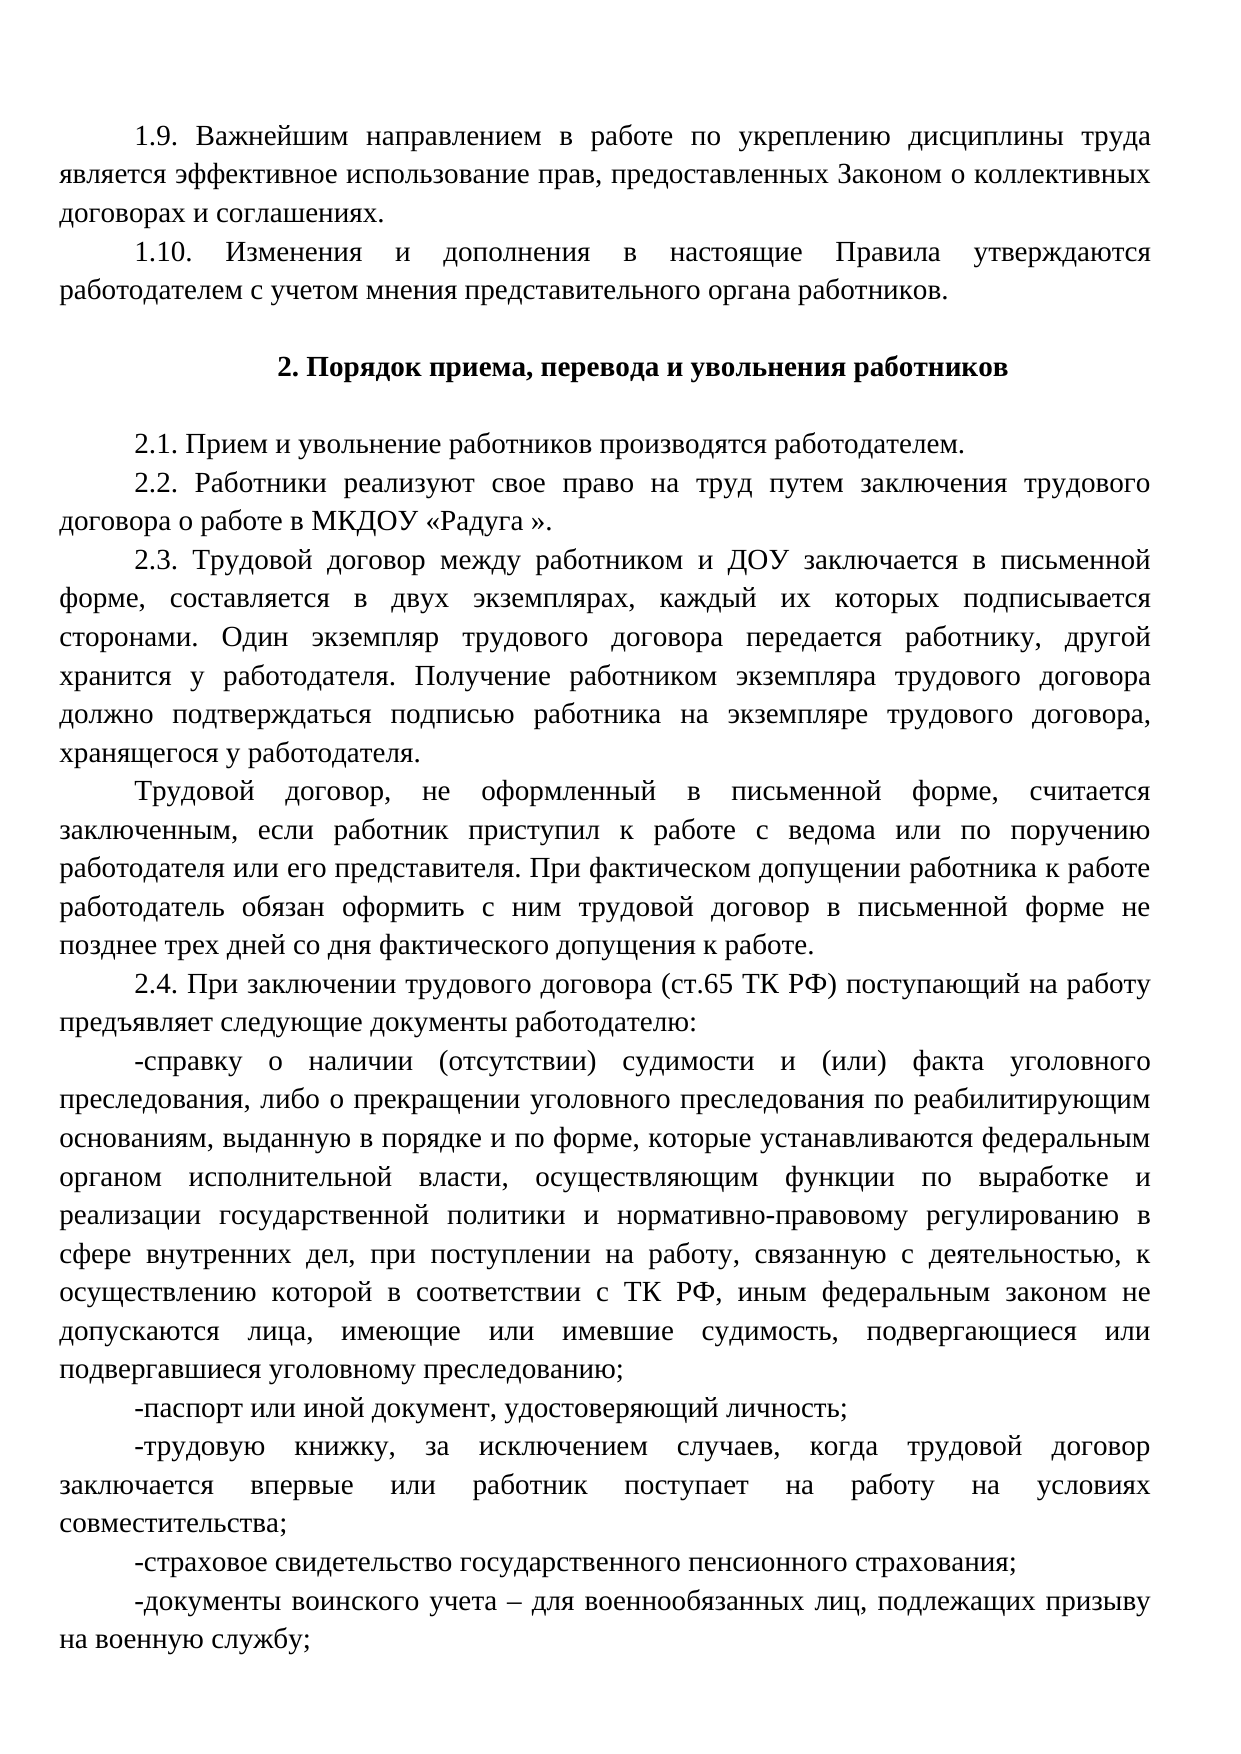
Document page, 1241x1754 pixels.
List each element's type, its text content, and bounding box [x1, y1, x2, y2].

text -справку о наличии (отсутствии) судимости и (или) факта уголовного преследования, либо о прекращении уголовного преследования по реабилитирующим основаниям, выданную в порядке и по форме, которые устанавливаются федеральным органом исполнительной власти, осуществляющим функции по выработке и реализации государственной политики и нормативно-правовому регулированию в сфере внутренних дел, при поступлении на работу, связанную с деятельностью, к осуществлению которой в соответствии с ТК РФ, иным федеральным законом не допускаются лица, имеющие или имевшие судимость, подвергающиеся или подвергавшиеся уголовному преследованию; [59, 1043, 1152, 1385]
text 1.9. Важнейшим направлением в работе по укреплению дисциплины труда является эффективное использование прав, предоставленных Законом о коллективных договорах и соглашениях. [59, 118, 1152, 229]
text 1.10. Изменения и дополнения в настоящие Правила утверждаются работодателем с учетом мнения представительного органа работников. [59, 234, 1152, 306]
text 2.1. Прием и увольнение работников производятся работодателем. [59, 426, 1152, 460]
text 2.3. Трудовой договор между работником и ДОУ заключается в письменной форме, составляется в двух экземплярах, каждый их которых подписывается сторонами. Один экземпляр трудового договора передается работнику, другой хранится у работодателя. Получение работником экземпляра трудового договора должно подтверждаться подписью работника на экземпляре трудового договора, хранящегося у работодателя. [59, 542, 1152, 768]
text 2.4. При заключении трудового договора (ст.65 ТК РФ) поступающий на работу предъявляет следующие документы работодателю: [59, 966, 1152, 1038]
text Трудовой договор, не оформленный в письменной форме, считается заключенным, если работник приступил к работе с ведома или по поручению работодателя или его представителя. При фактическом допущении работника к работе работодатель обязан оформить с ним трудовой договор в письменной форме не позднее трех дней со дня фактического допущения к работе. [59, 773, 1152, 961]
text -страховое свидетельство государственного пенсионного страхования; [59, 1544, 1152, 1578]
text -трудовую книжку, за исключением случаев, когда трудовой договор заключается впервые или работник поступает на работу на условиях совместительства; [59, 1428, 1152, 1539]
text 2.2. Работники реализуют свое право на труд путем заключения трудового договора о работе в МКДОУ «Радуга ». [59, 465, 1152, 537]
text 2. Порядок приема, перевода и увольнения работников [59, 349, 1152, 383]
text -паспорт или иной документ, удостоверяющий личность; [59, 1390, 1152, 1423]
text -документы воинского учета – для военнообязанных лиц, подлежащих призыву на военную службу; [59, 1583, 1152, 1655]
